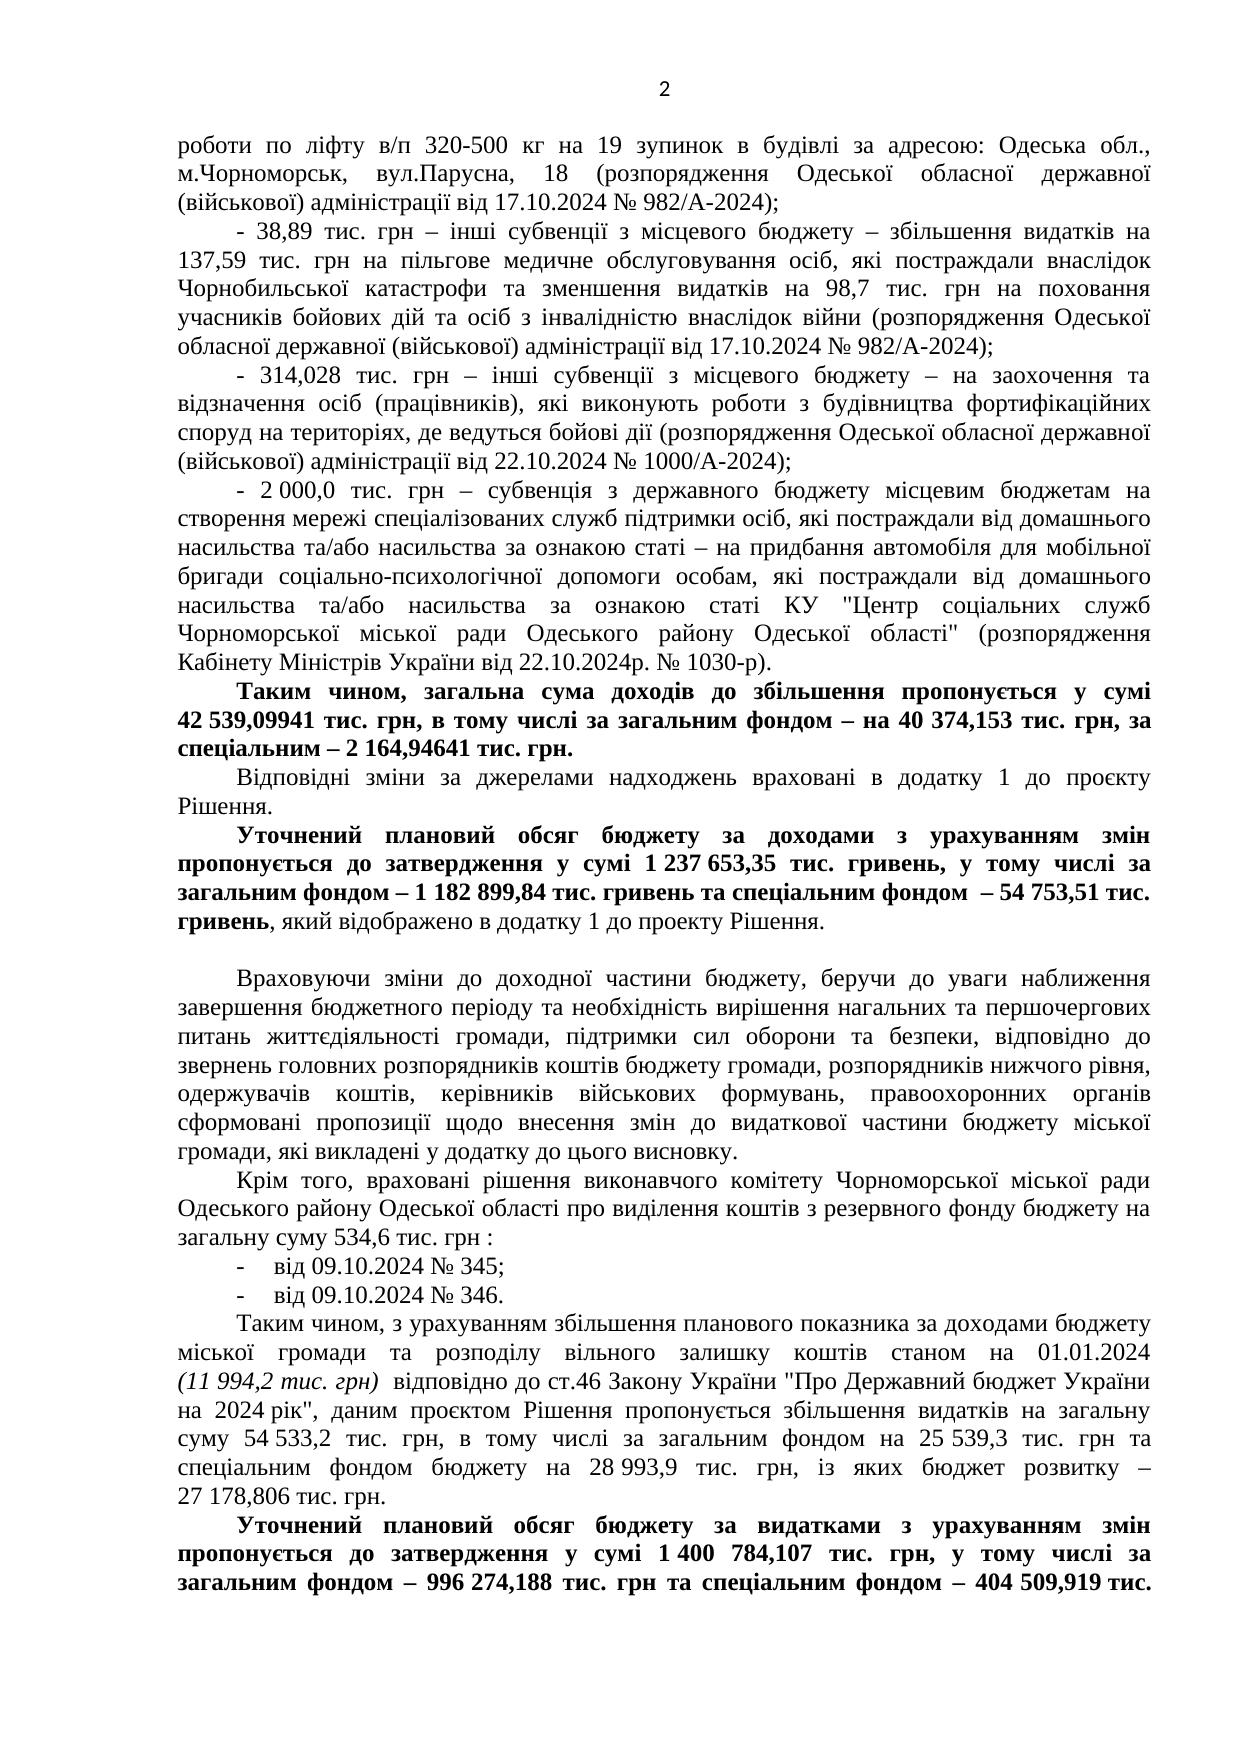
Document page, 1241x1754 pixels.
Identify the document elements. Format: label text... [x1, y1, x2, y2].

text Відповідні зміни за джерелами надходжень враховані в додатку 1 до проєкту Рішення. [177, 762, 1152, 820]
text - 314,028 тис. грн – інші субвенції з місцевого бюджету – на заохочення та відзначення осіб (працівників), які виконують роботи з будівництва фортифікаційних споруд на територіях, де ведуться бойові дії (розпорядження Одеської обласної державної (військової) адміністрації від 22.10.2024 № 1000/А-2024); [177, 360, 1152, 475]
text Таким чином, з урахуванням збільшення планового показника за доходами бюджету міської громади та розподілу вільного залишку коштів станом на 01.01.2024 (11 994,2 тис. грн) відповідно до ст.46 Закону України "Про Державний бюджет України на 2024 рік", даним проєктом Рішення пропонується збільшення видатків на загальну суму 54 533,2 тис. грн, в тому числі за загальним фондом на 25 539,3 тис. грн та спеціальним фондом бюджету на 28 993,9 тис. грн, із яких бюджет розвитку – 27 178,806 тис. грн. [177, 1308, 1152, 1510]
text Таким чином, загальна сума доходів до збільшення пропонується у сумі 42 539,09941 тис. грн, в тому числі за загальним фондом – на 40 374,153 тис. грн, за спеціальним – 2 164,94641 тис. грн. [177, 676, 1152, 762]
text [177, 1510, 1152, 1596]
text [177, 130, 1152, 216]
list від 09.10.2024 № 345; [236, 1251, 1152, 1280]
text - 2 000,0 тис. грн – субвенція з державного бюджету місцевим бюджетам на створення мережі спеціалізованих служб підтримки осіб, які постраждали від домашнього насильства та/або насильства за ознакою статі – на придбання автомобіля для мобільної бригади соціально-психологічної допомоги особам, які постраждали від домашнього насильства та/або насильства за ознакою статі КУ "Центр соціальних служб Чорноморської міської ради Одеського району Одеської області" (розпорядження Кабінету Міністрів України від 22.10.2024р. № 1030-р). [177, 475, 1152, 676]
text Крім того, враховані рішення виконавчого комітету Чорноморської міської ради Одеського району Одеської області про виділення коштів з резервного фонду бюджету на загальну суму 534,6 тис. грн : [177, 1165, 1152, 1251]
text - 38,89 тис. грн – інші субвенції з місцевого бюджету – збільшення видатків на 137,59 тис. грн на пільгове медичне обслуговування осіб, які постраждали внаслідок Чорнобильської катастрофи та зменшення видатків на 98,7 тис. грн на поховання учасників бойових дій та осіб з інвалідністю внаслідок війни (розпорядження Одеської обласної державної (військової) адміністрації від 17.10.2024 № 982/А-2024); [177, 216, 1152, 360]
list від 09.10.2024 № 346. [236, 1280, 1152, 1308]
list Уточнений плановий обсяг бюджету за доходами з урахуванням змін пропонується до затвердження у сумі 1 237 653,35 тис. гривень, у тому числі за загальним фондом – 1 182 899,84 тис. гривень та спеціальним фондом – 54 753,51 тис. гривень, який відображено в додатку 1 до проекту Рішення. [177, 820, 1152, 935]
text Враховуючи зміни до доходної частини бюджету, беручи до уваги наближення завершення бюджетного періоду та необхідність вирішення нагальних та першочергових питань життєдіяльності громади, підтримки сил оборони та безпеки, відповідно до звернень головних розпорядників коштів бюджету громади, розпорядників нижчого рівня, одержувачів коштів, керівників військових формувань, правоохоронних органів сформовані пропозиції щодо внесення змін до видаткової частини бюджету міської громади, які викладені у додатку до цього висновку. [177, 963, 1152, 1165]
